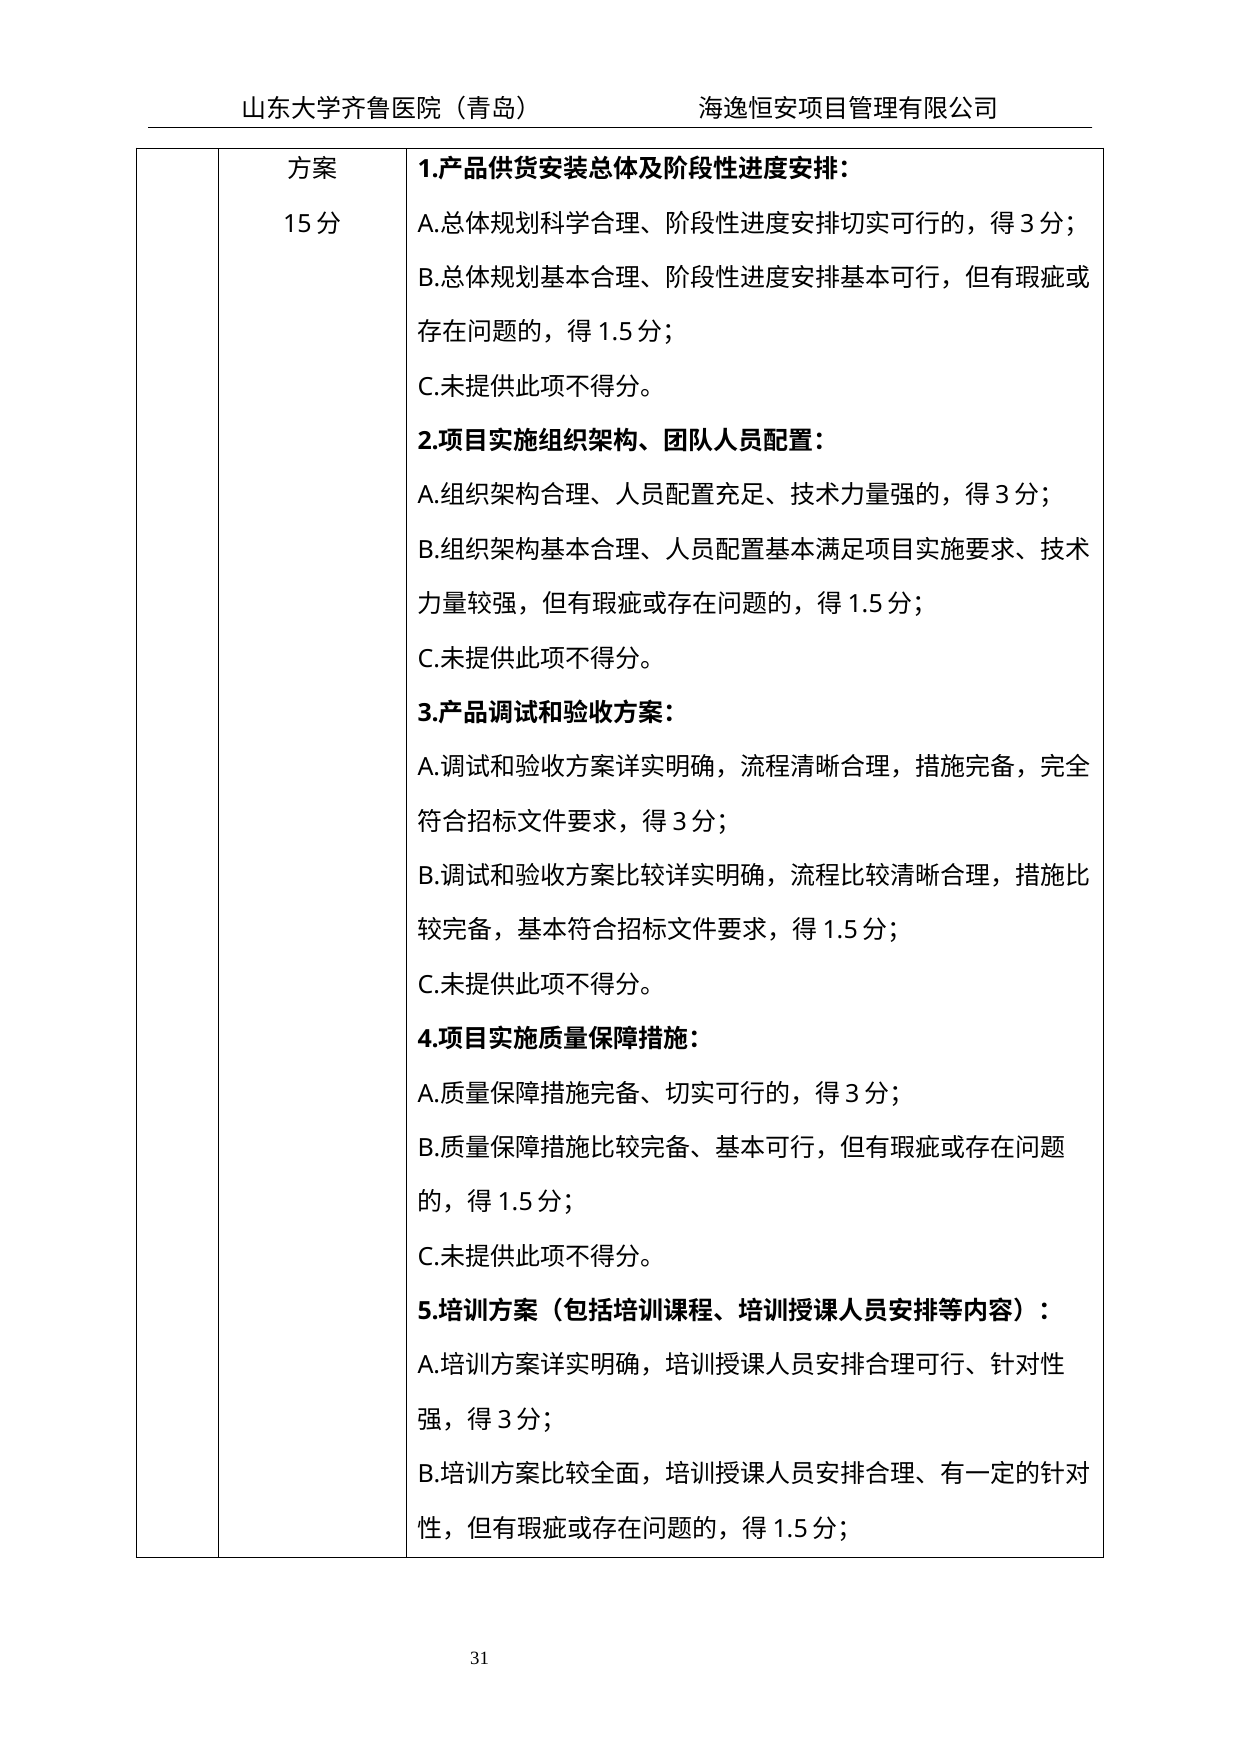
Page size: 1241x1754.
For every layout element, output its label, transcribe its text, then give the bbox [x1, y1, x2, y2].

table_cell 项目组织实施方案 15分 [219, 149, 406, 1557]
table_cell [407, 149, 1103, 1557]
